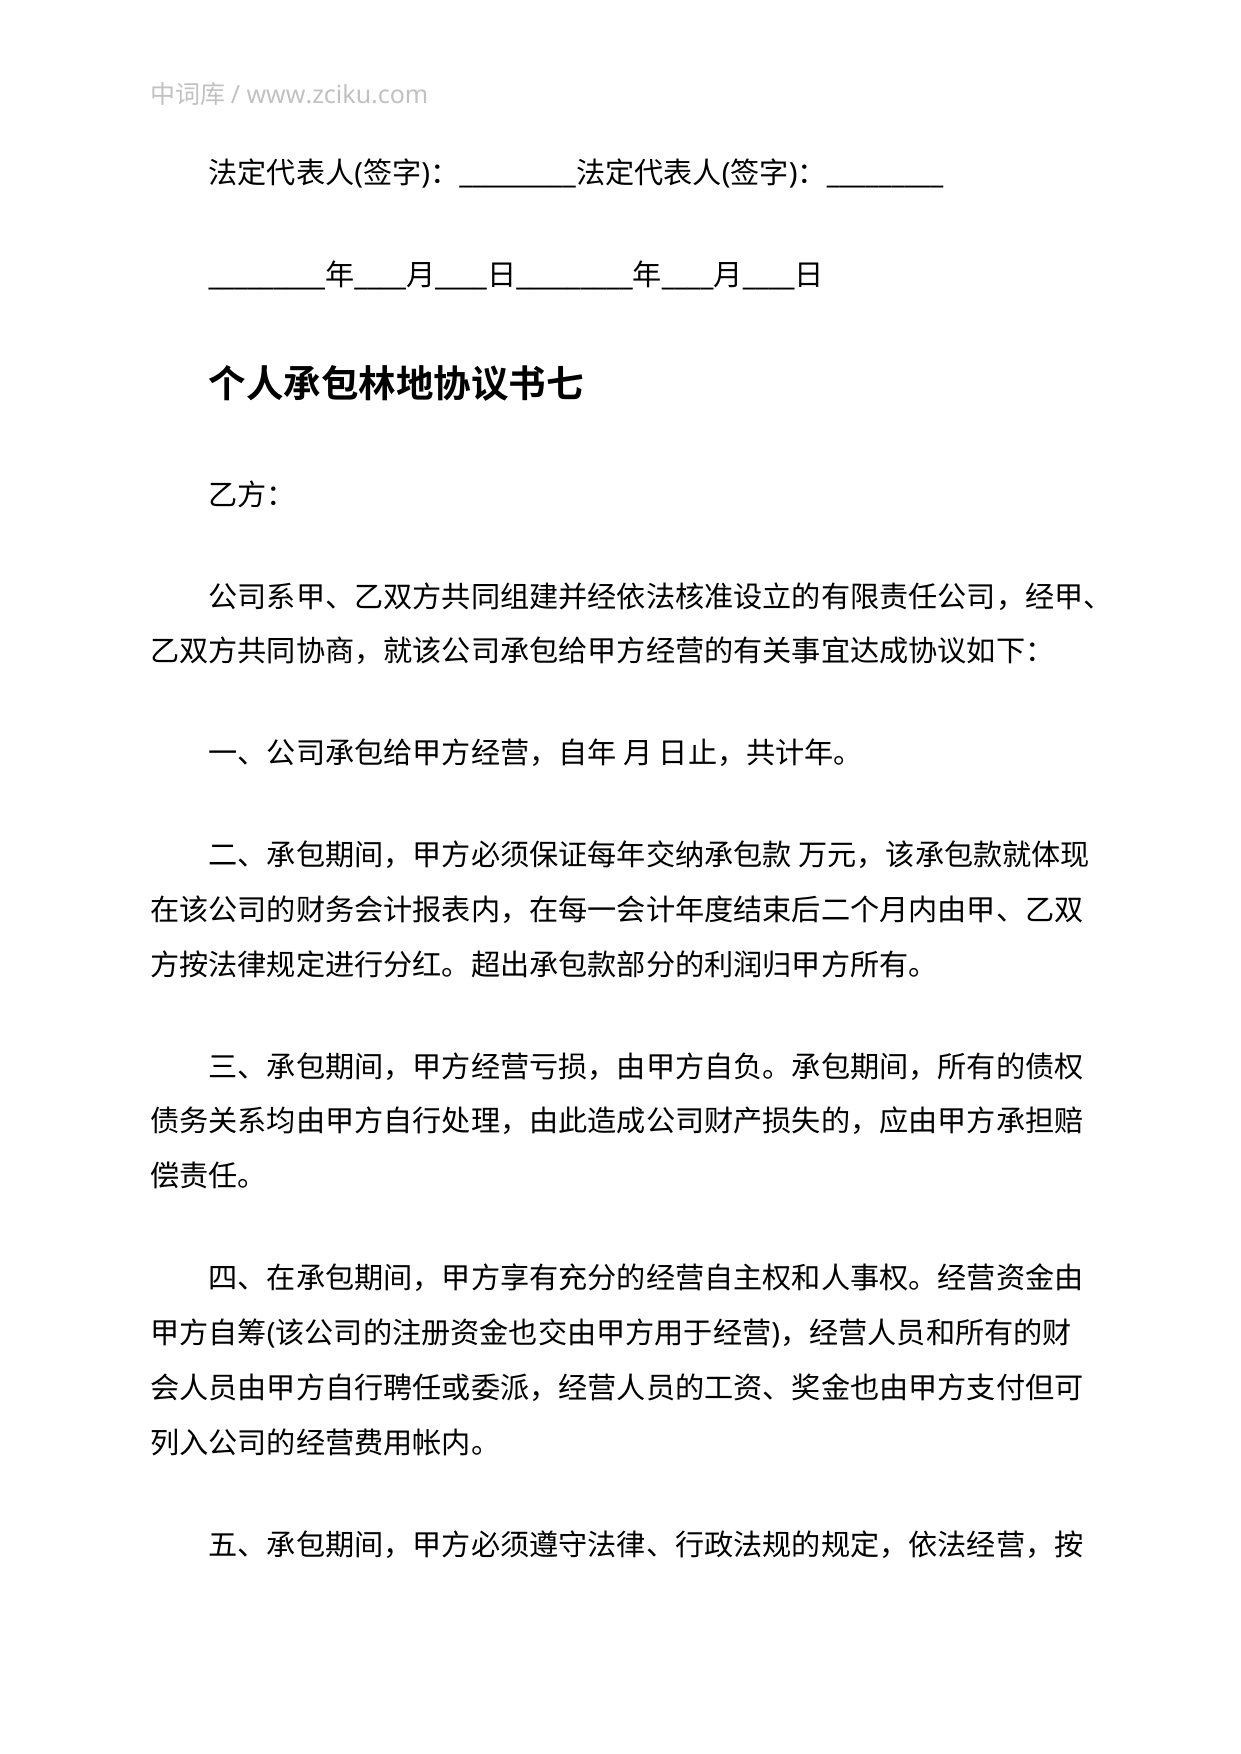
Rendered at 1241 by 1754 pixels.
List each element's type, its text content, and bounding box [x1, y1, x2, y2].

text 三、承包期间，甲方经营亏损，由甲方自负。承包期间，所有的债权债务关系均由甲方自行处理，由此造成公司财产损失的，应由甲方承担赔偿责任。 [150, 1043, 1090, 1195]
text 个人承包林地协议书七 [150, 354, 1090, 408]
text _________年____月____日_________年____月____日 [150, 252, 1090, 294]
text 一、公司承包给甲方经营，自年 月 日止，共计年。 [150, 730, 1090, 772]
text 二、承包期间，甲方必须保证每年交纳承包款 万元，该承包款就体现在该公司的财务会计报表内，在每一会计年度结束后二个月内由甲、乙双方按法律规定进行分红。超出承包款部分的利润归甲方所有。 [150, 832, 1090, 984]
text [150, 1521, 1090, 1563]
text 乙方： [150, 471, 1090, 514]
text 法定代表人(签字)：_________法定代表人(签字)：_________ [150, 150, 1090, 192]
text 公司系甲、乙双方共同组建并经依法核准设立的有限责任公司，经甲、乙双方共同协商，就该公司承包给甲方经营的有关事宜达成协议如下： [150, 573, 1090, 670]
text 四、在承包期间，甲方享有充分的经营自主权和人事权。经营资金由甲方自筹(该公司的注册资金也交由甲方用于经营)，经营人员和所有的财会人员由甲方自行聘任或委派，经营人员的工资、奖金也由甲方支付但可列入公司的经营费用帐内。 [150, 1255, 1090, 1462]
